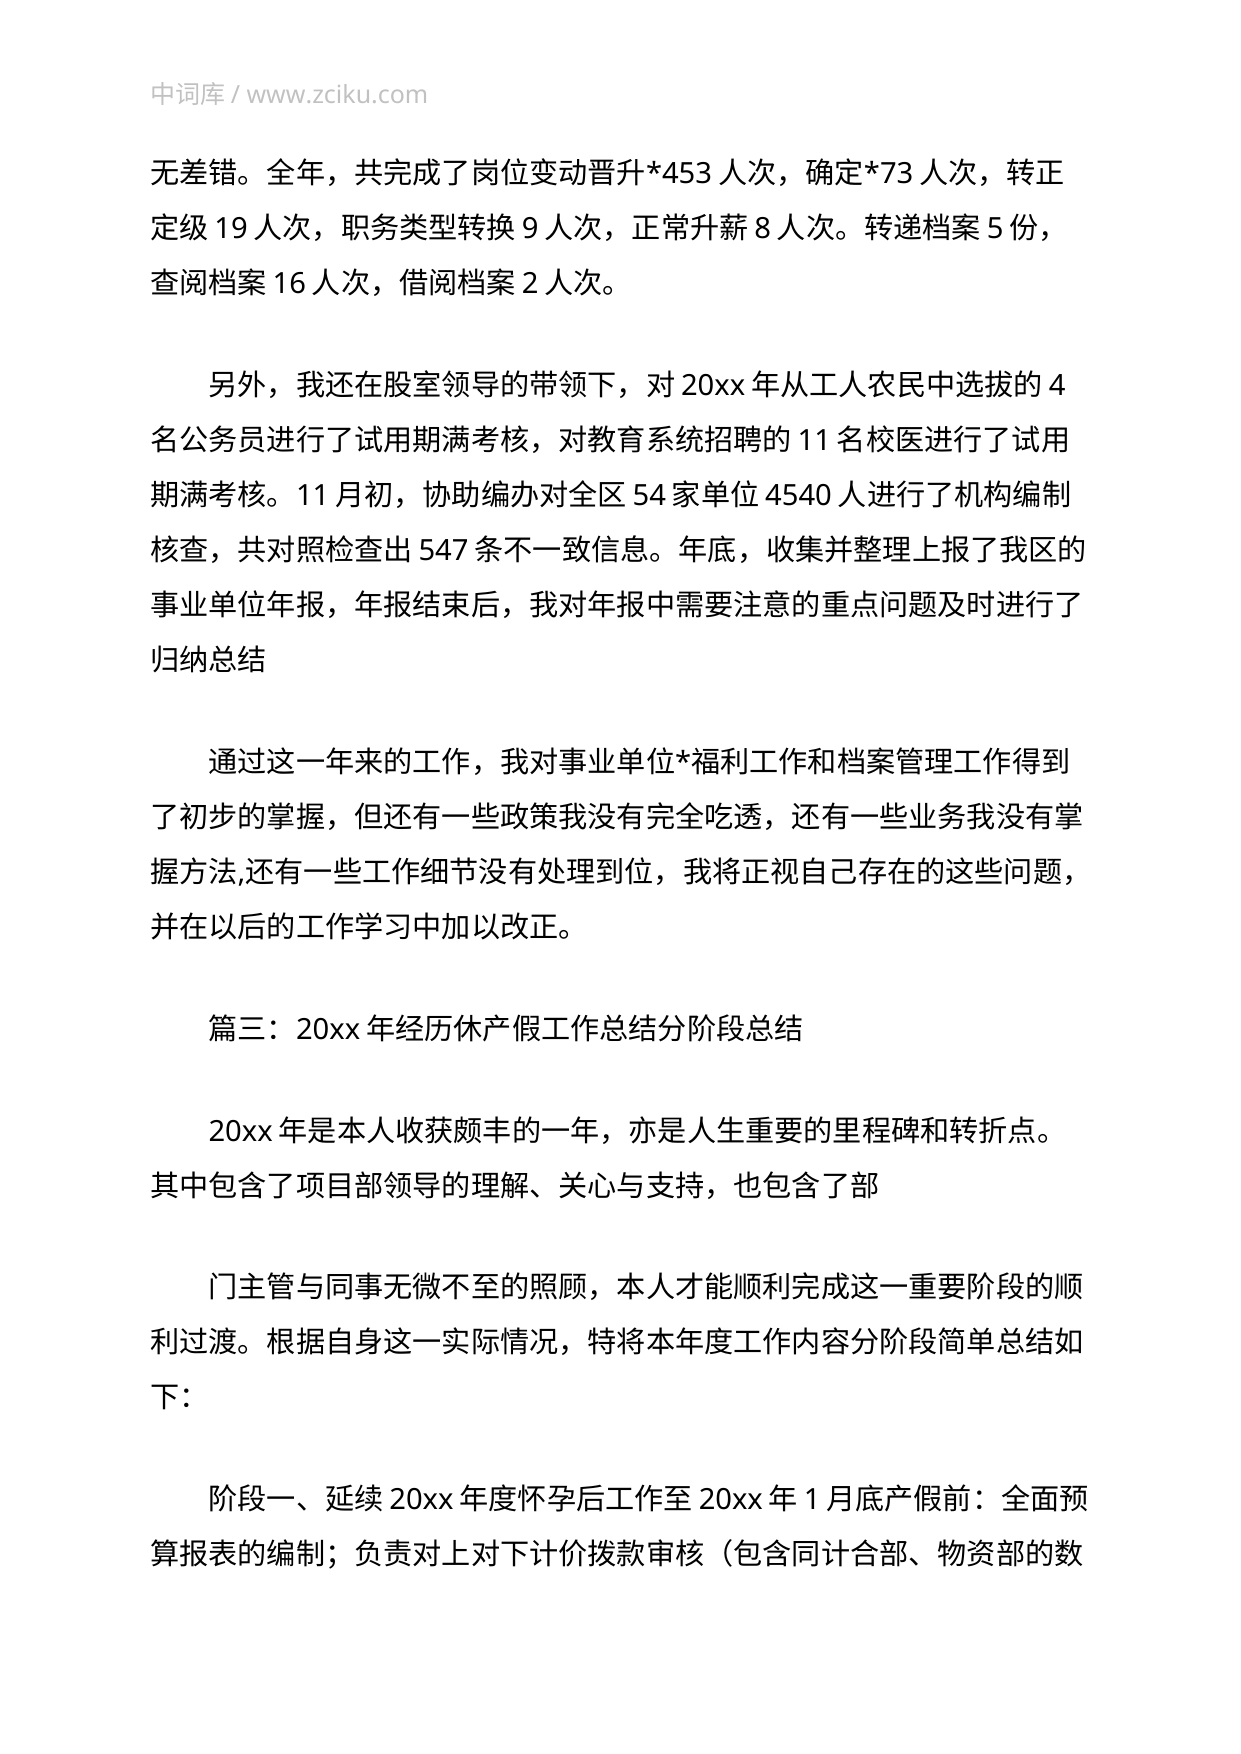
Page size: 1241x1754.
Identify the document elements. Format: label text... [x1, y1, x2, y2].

text 篇三：20xx年经历休产假工作总结分阶段总结 [150, 1005, 1090, 1048]
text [150, 1476, 1090, 1573]
text 另外，我还在股室领导的带领下，对20xx年从工人农民中选拔的4名公务员进行了试用期满考核，对教育系统招聘的11名校医进行了试用期满考核。11月初，协助编办对全区54家单位4540人进行了机构编制核查，共对照检查出547条不一致信息。年底，收集并整理上报了我区的事业单位年报，年报结束后，我对年报中需要注意的重点问题及时进行了归纳总结 [150, 362, 1090, 679]
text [150, 150, 1090, 302]
text 通过这一年来的工作，我对事业单位*福利工作和档案管理工作得到了初步的掌握，但还有一些政策我没有完全吃透，还有一些业务我没有掌握方法,还有一些工作细节没有处理到位，我将正视自己存在的这些问题，并在以后的工作学习中加以改正。 [150, 739, 1090, 946]
text 门主管与同事无微不至的照顾，本人才能顺利完成这一重要阶段的顺利过渡。根据自身这一实际情况，特将本年度工作内容分阶段简单总结如下： [150, 1264, 1090, 1416]
text 20xx年是本人收获颇丰的一年，亦是人生重要的里程碑和转折点。其中包含了项目部领导的理解、关心与支持，也包含了部 [150, 1107, 1090, 1204]
